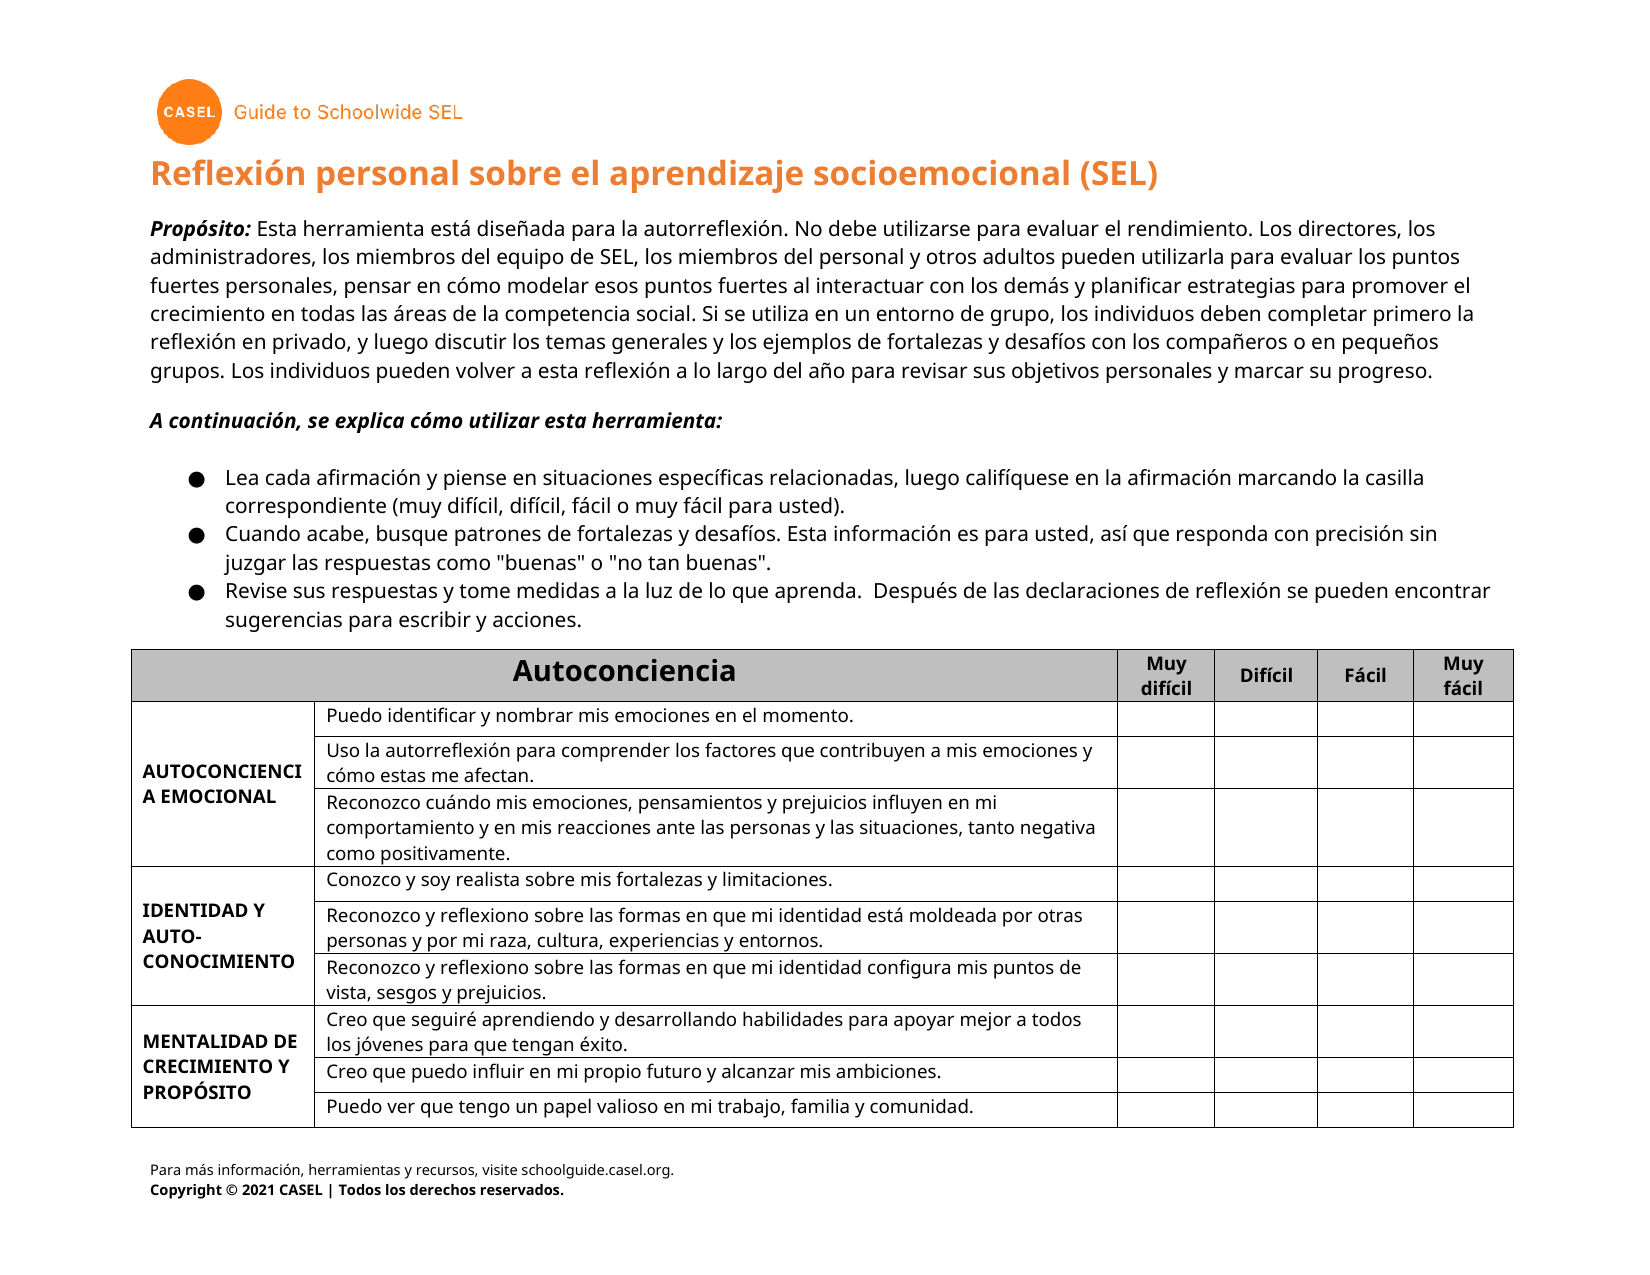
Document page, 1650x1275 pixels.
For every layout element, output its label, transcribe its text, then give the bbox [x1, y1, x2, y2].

table_cell [1318, 1006, 1413, 1057]
table_cell [1215, 789, 1317, 866]
table_header Fácil [1318, 650, 1413, 701]
table_cell [1118, 1058, 1214, 1092]
table_cell [1118, 902, 1214, 953]
table_cell Uso la autorreflexión para comprender los factores que contribuyen a mis emociones y cómo estas me afectan. [315, 737, 1117, 788]
table_header Muy difícil [1118, 650, 1214, 701]
table_cell [1318, 867, 1413, 901]
table_cell [1414, 867, 1513, 901]
picture [150, 75, 472, 148]
table_cell [1318, 737, 1413, 788]
list Lea cada afirmación y piense en situaciones específicas relacionadas, luego califíquese en la afirmación marcando la casilla correspondiente (muy difícil, difícil, fácil o muy fácil para usted). [187, 463, 1500, 519]
list Revise sus respuestas y tome medidas a la luz de lo que aprenda. Después de las declaraciones de reflexión se pueden encontrar sugerencias para escribir y acciones. [187, 576, 1500, 633]
table_header Autoconciencia [132, 650, 1117, 701]
table_cell Creo que puedo influir en mi propio futuro y alcanzar mis ambiciones. [315, 1058, 1117, 1092]
table_cell AUTOCONCIENCIA EMOCIONAL [132, 702, 314, 866]
table_cell [1318, 902, 1413, 953]
table_cell MENTALIDAD DE CRECIMIENTO Y PROPÓSITO [132, 1006, 314, 1127]
table_cell [1215, 954, 1317, 1005]
table_cell [1318, 789, 1413, 866]
table_cell [1118, 1006, 1214, 1057]
text A continuación, se explica cómo utilizar esta herramienta: [150, 406, 1500, 434]
table_cell Creo que seguiré aprendiendo y desarrollando habilidades para apoyar mejor a todos los jóvenes para que tengan éxito. [315, 1006, 1117, 1057]
table_cell [1118, 954, 1214, 1005]
table_cell [1215, 1058, 1317, 1092]
table_cell [1414, 702, 1513, 736]
table_cell [1414, 954, 1513, 1005]
text Reflexión personal sobre el aprendizaje socioemocional (SEL) [150, 150, 1500, 195]
table_cell [1215, 702, 1317, 736]
table_cell [1215, 867, 1317, 901]
table_cell [1318, 702, 1413, 736]
table_cell Reconozco cuándo mis emociones, pensamientos y prejuicios influyen en mi comportamiento y en mis reacciones ante las personas y las situaciones, tanto negativa como positivamente. [315, 789, 1117, 866]
table_cell [1118, 737, 1214, 788]
table_cell [1414, 737, 1513, 788]
table_cell [1118, 789, 1214, 866]
text Propósito: Esta herramienta está diseñada para la autorreflexión. No debe utilizarse para evaluar el rendimiento. Los directores, los administradores, los miembros del equipo de SEL, los miembros del personal y otros adultos pueden utilizarla para evaluar los puntos fuertes personales, pensar en cómo modelar esos puntos fuertes al interactuar con los demás y planificar estrategias para promover el crecimiento en todas las áreas de la competencia social. Si se utiliza en un entorno de grupo, los individuos deben completar primero la reflexión en privado, y luego discutir los temas generales y los ejemplos de fortalezas y desafíos con los compañeros o en pequeños grupos. Los individuos pueden volver a esta reflexión a lo largo del año para revisar sus objetivos personales y marcar su progreso. [150, 214, 1500, 384]
table_cell [1318, 1058, 1413, 1092]
table_cell [1414, 902, 1513, 953]
table_cell Puedo identificar y nombrar mis emociones en el momento. [315, 702, 1117, 736]
table_cell [1414, 1006, 1513, 1057]
table_cell [1414, 789, 1513, 866]
table_header Muy fácil [1414, 650, 1513, 701]
table_header Difícil [1215, 650, 1317, 701]
table_cell [1215, 737, 1317, 788]
table_cell [1318, 1093, 1413, 1127]
table_cell Puedo ver que tengo un papel valioso en mi trabajo, familia y comunidad. [315, 1093, 1117, 1127]
table_cell Reconozco y reflexiono sobre las formas en que mi identidad configura mis puntos de vista, sesgos y prejuicios. [315, 954, 1117, 1005]
table_cell Reconozco y reflexiono sobre las formas en que mi identidad está moldeada por otras personas y por mi raza, cultura, experiencias y entornos. [315, 902, 1117, 953]
table_cell [1215, 902, 1317, 953]
table_cell [1414, 1093, 1513, 1127]
table_cell Conozco y soy realista sobre mis fortalezas y limitaciones. [315, 867, 1117, 901]
table_cell [1215, 1093, 1317, 1127]
table_cell [1215, 1006, 1317, 1057]
table_cell [1118, 1093, 1214, 1127]
table_cell [1118, 702, 1214, 736]
table_cell [1414, 1058, 1513, 1092]
list Cuando acabe, busque patrones de fortalezas y desafíos. Esta información es para usted, así que responda con precisión sin juzgar las respuestas como "buenas" o "no tan buenas". [187, 519, 1500, 576]
table_cell IDENTIDAD Y AUTO-CONOCIMIENTO [132, 867, 314, 1005]
table_cell [1318, 954, 1413, 1005]
table_cell [1118, 867, 1214, 901]
